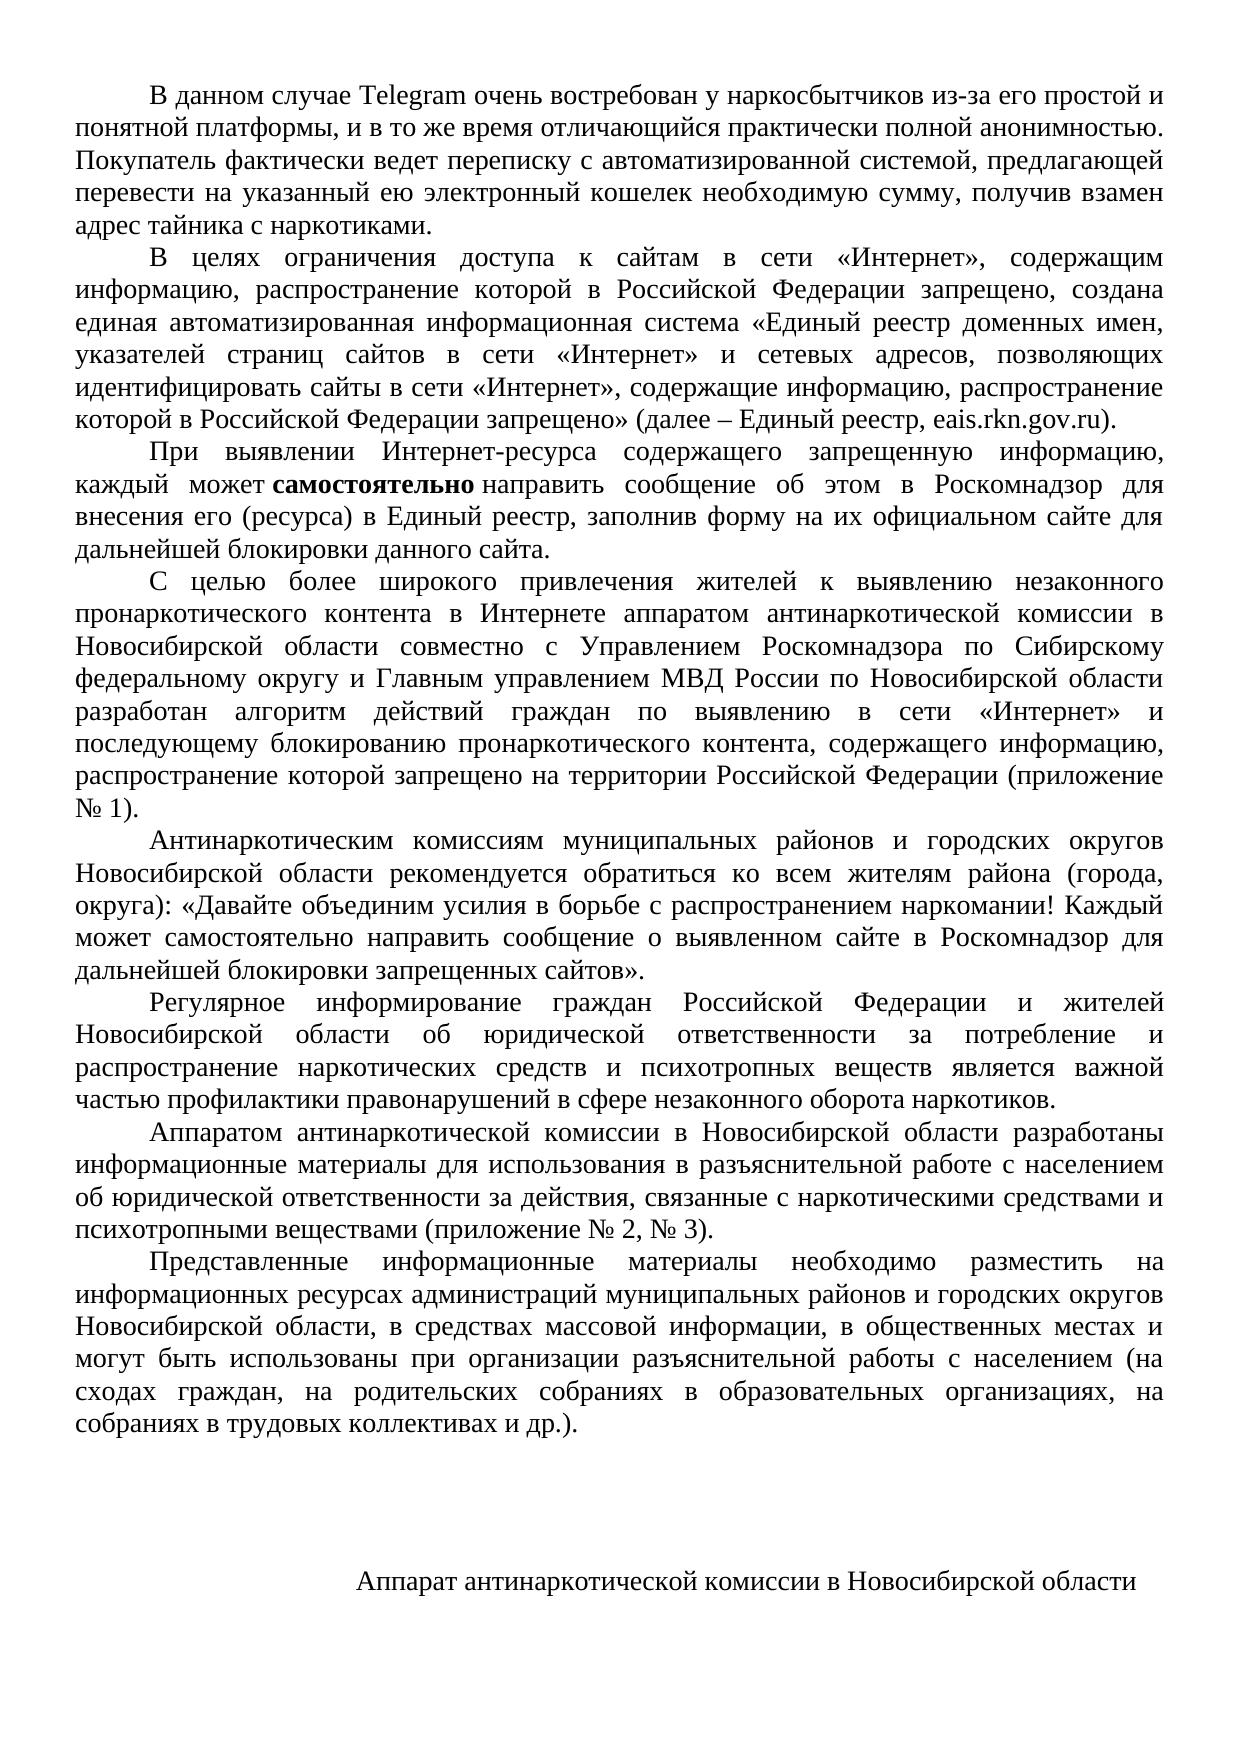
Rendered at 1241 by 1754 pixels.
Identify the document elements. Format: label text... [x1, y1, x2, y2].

text При выявлении Интернет-ресурса содержащего запрещенную информацию, каждый может самостоятельно направить сообщение об этом в Роскомнадзор для внесения его (ресурса) в Единый реестр, заполнив форму на их официальном сайте для дальнейшей блокировки данного сайта. [75, 434, 1165, 564]
text Антинаркотическим комиссиям муниципальных районов и городских округов Новосибирской области рекомендуется обратиться ко всем жителям района (города, округа): «Давайте объединим усилия в борьбе с распространением наркомании! Каждый может самостоятельно направить сообщение о выявленном сайте в Роскомнадзор для дальнейшей блокировки запрещенных сайтов». [75, 823, 1165, 985]
text Аппаратом антинаркотической комиссии в Новосибирской области разработаны информационные материалы для использования в разъяснительной работе с населением об юридической ответственности за действия, связанные с наркотическими средствами и психотропными веществами (приложение № 2, № 3). [75, 1115, 1165, 1244]
text Аппарат антинаркотической комиссии в Новосибирской области [75, 1561, 1178, 1648]
text Представленные информационные материалы необходимо разместить на информационных ресурсах администраций муниципальных районов и городских округов Новосибирской области, в средствах массовой информации, в общественных местах и могут быть использованы при организации разъяснительной работы с населением (на сходах граждан, на родительских собраниях в образовательных организациях, на собраниях в трудовых коллективах и др.). [75, 1244, 1165, 1439]
text С целью более широкого привлечения жителей к выявлению незаконного пронаркотического контента в Интернете аппаратом антинаркотической комиссии в Новосибирской области совместно с Управлением Роскомнадзора по Сибирскому федеральному округу и Главным управлением МВД России по Новосибирской области разработан алгоритм действий граждан по выявлению в сети «Интернет» и последующему блокированию пронаркотического контента, содержащего информацию, распространение которой запрещено на территории Российской Федерации (приложение № 1). [75, 564, 1165, 823]
text Регулярное информирование граждан Российской Федерации и жителей Новосибирской области об юридической ответственности за потребление и распространение наркотических средств и психотропных веществ является важной частью профилактики правонарушений в сфере незаконного оборота наркотиков. [75, 985, 1165, 1115]
text В данном случае Telegram очень востребован у наркосбытчиков из-за его простой и понятной платформы, и в то же время отличающийся практически полной анонимностью. Покупатель фактически ведет переписку с автоматизированной системой, предлагающей перевести на указанный ею электронный кошелек необходимую сумму, получив взамен адрес тайника с наркотиками. [75, 76, 1178, 240]
text В целях ограничения доступа к сайтам в сети «Интернет», содержащим информацию, распространение которой в Российской Федерации запрещено, создана единая автоматизированная информационная система «Единый реестр доменных имен, указателей страниц сайтов в сети «Интернет» и сетевых адресов, позволяющих идентифицировать сайты в сети «Интернет», содержащие информацию, распространение которой в Российской Федерации запрещено» (далее – Единый реестр, eais.rkn.gov.ru). [75, 240, 1165, 434]
